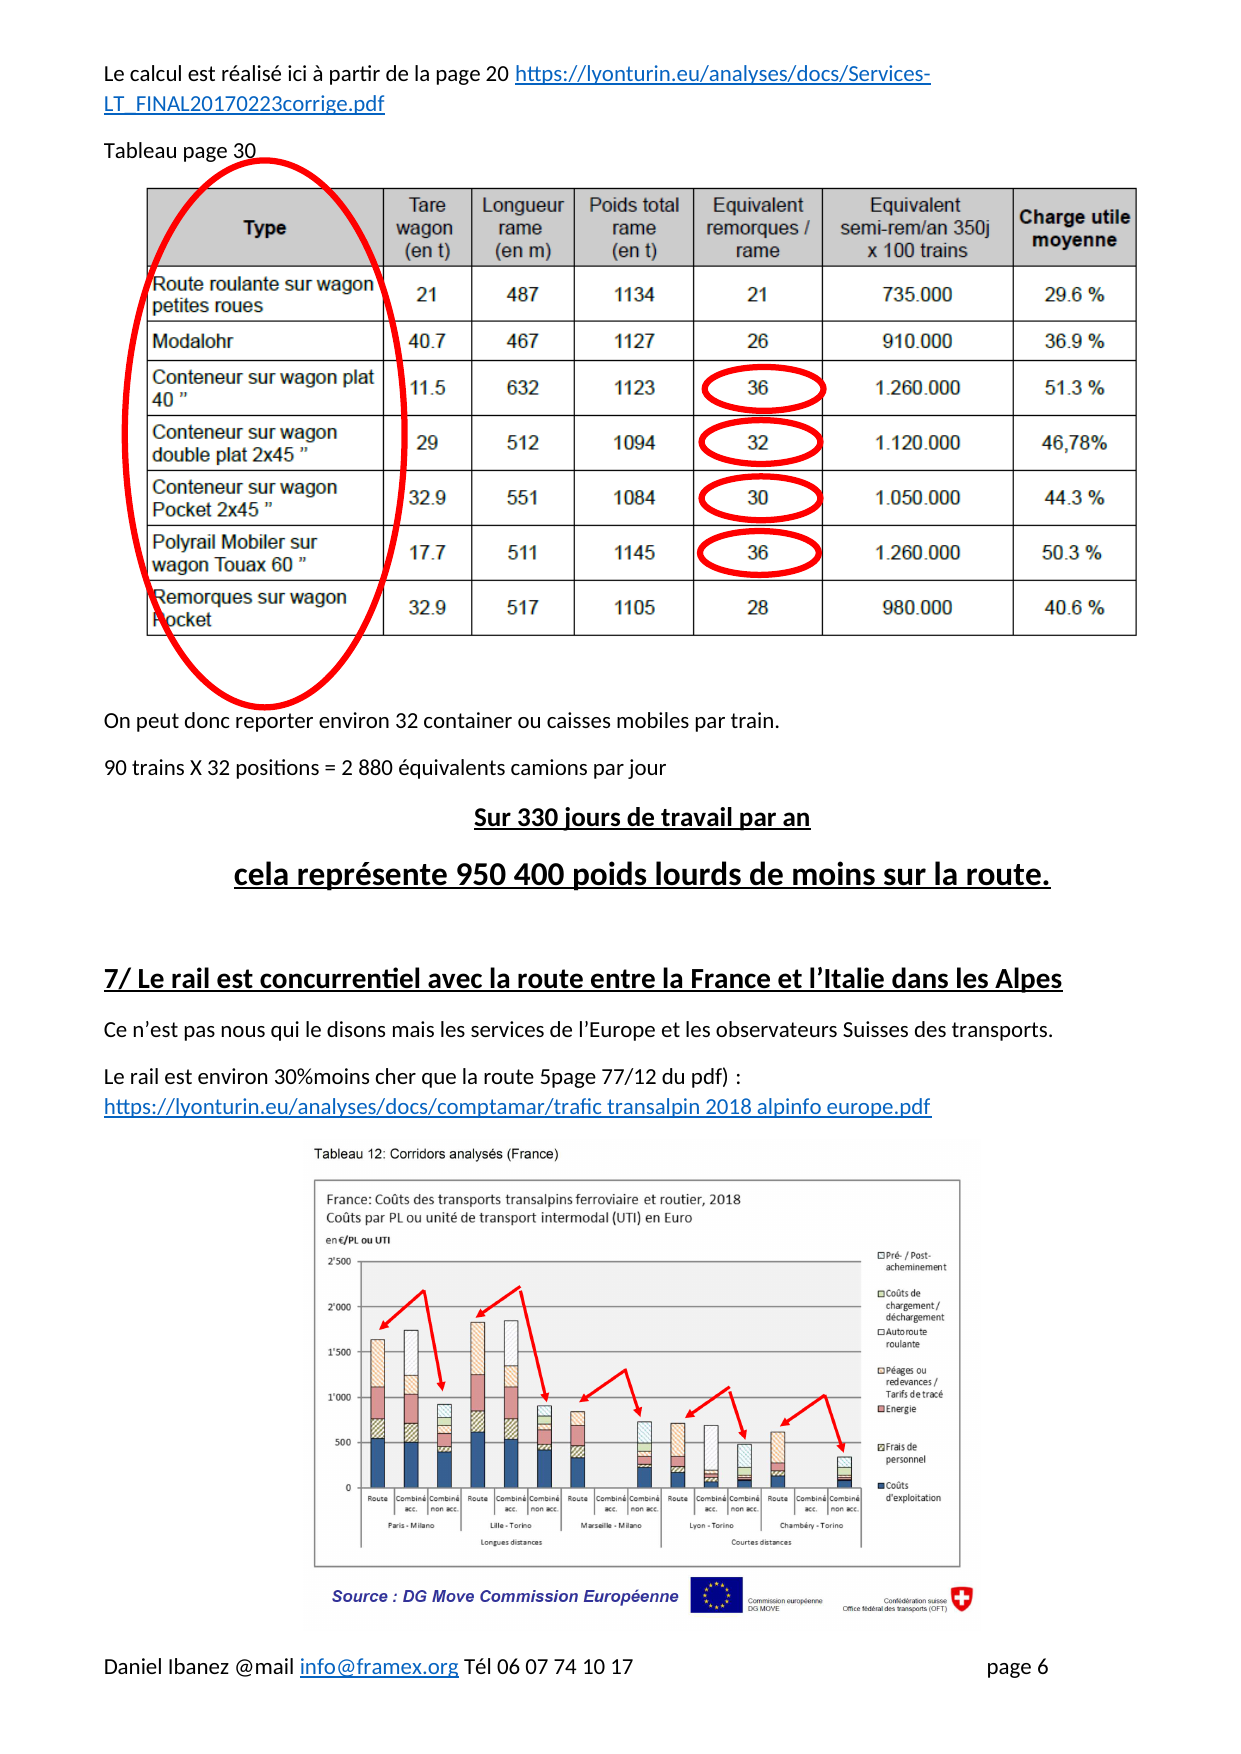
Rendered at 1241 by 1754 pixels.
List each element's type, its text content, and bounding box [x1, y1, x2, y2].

text On peut donc reporter environ 32 container ou caisses mobiles par train. [103, 706, 1181, 734]
text Le rail est environ 30%moins cher que la route 5page 77/12 du pdf) : https://lyonturin.eu/analyses/docs/comptamar/trafic transalpin 2018 alpinfo europe.pdf [103, 1062, 1181, 1120]
text Sur 330 jours de travail par an [103, 800, 1181, 833]
text Ce n’est pas nous qui le disons mais les services de l’Europe et les observateurs Suisses des transports. [103, 1015, 1181, 1043]
text Tableau page 30 [103, 136, 1181, 164]
text 7/ Le rail est concurrentiel avec la route entre la France et l’Italie dans les Alpes [103, 960, 1181, 996]
text Le calcul est réalisé ici à partir de la page 20 https://lyonturin.eu/analyses/docs/Services-LT_FINAL20170223corrige.pdf [103, 59, 1181, 117]
text 90 trains X 32 positions = 2 880 équivalents camions par jour [103, 753, 1181, 781]
text cela représente 950 400 poids lourds de moins sur la route. [103, 852, 1181, 893]
